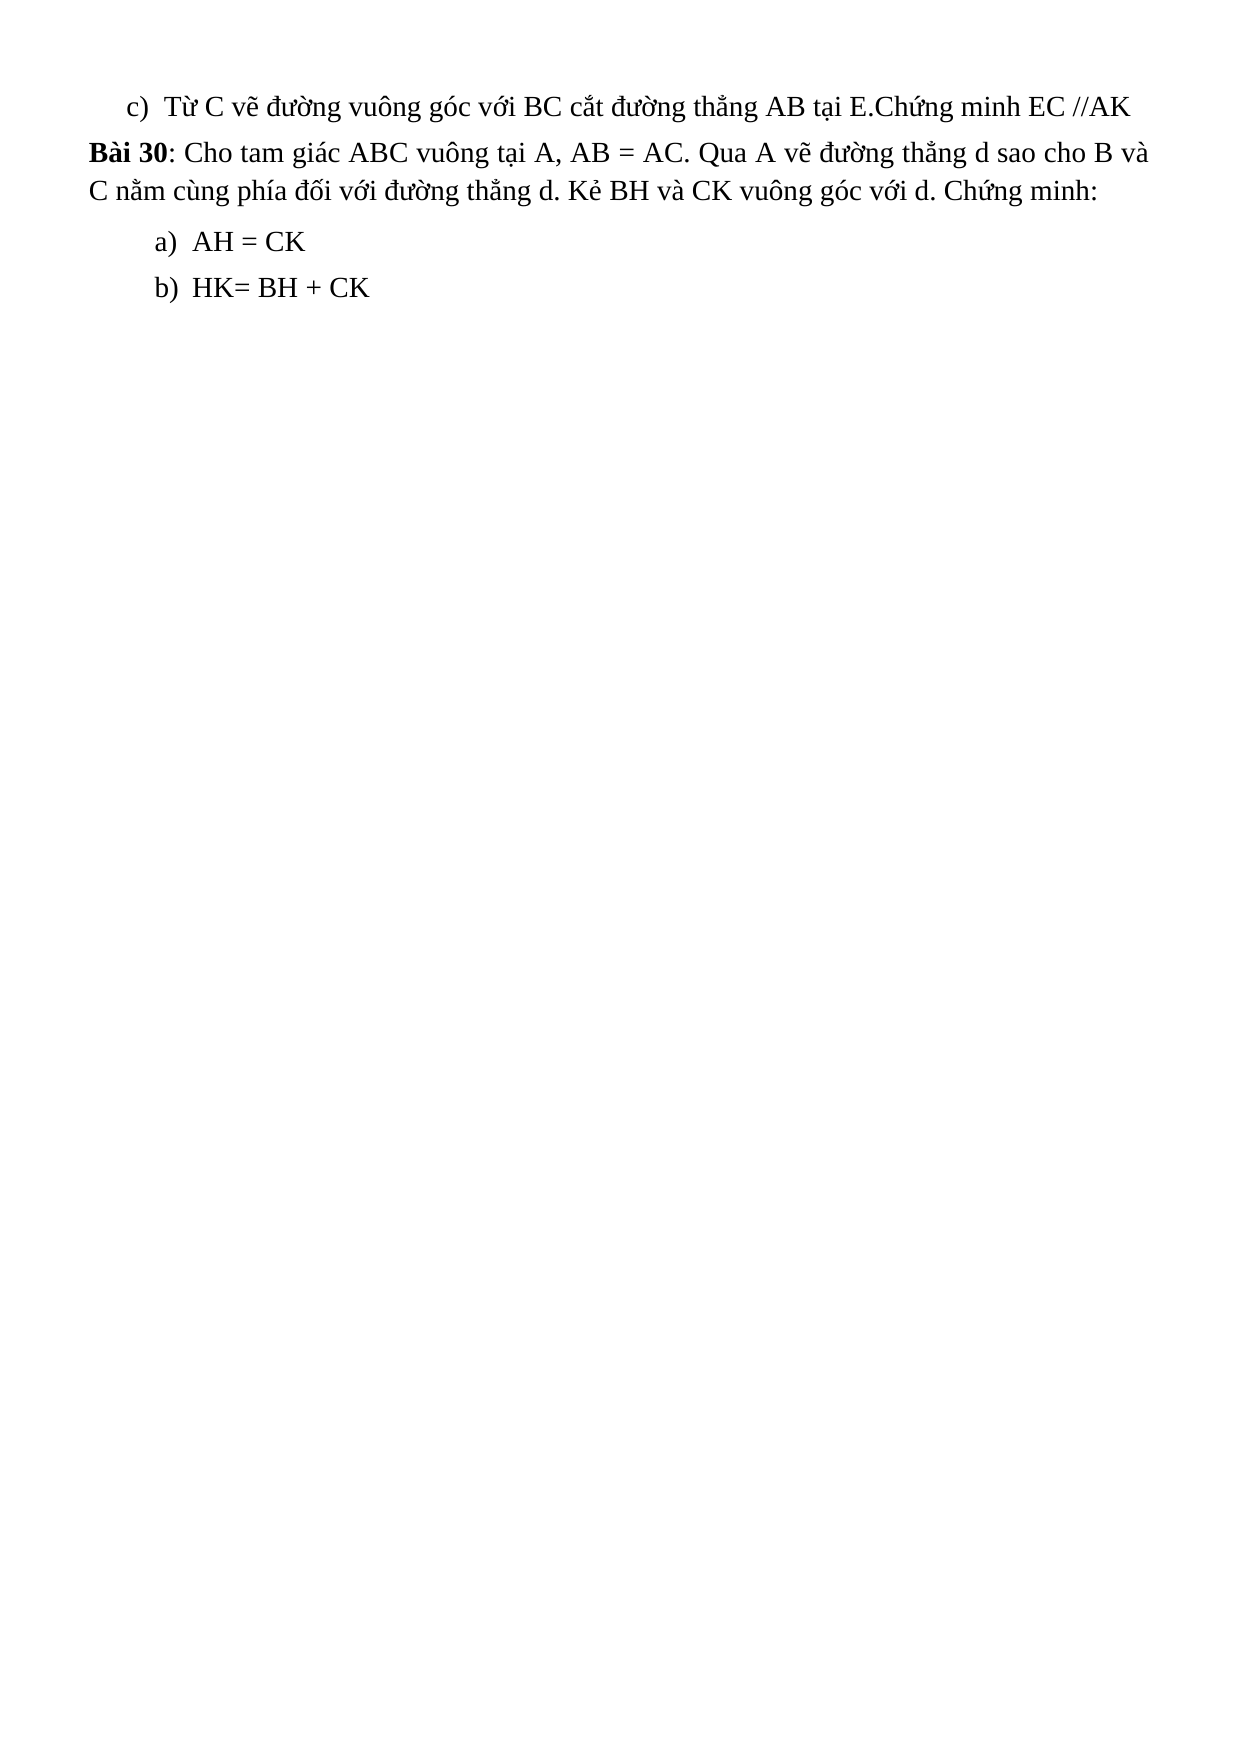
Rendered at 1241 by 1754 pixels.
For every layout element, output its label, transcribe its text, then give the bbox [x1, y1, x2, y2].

list Từ C vẽ đường vuông góc với BC cắt đường thẳng AB tại E.Chứng minh EC //AK [126, 89, 1152, 122]
list AH = CK [154, 224, 1152, 258]
list HK= BH + CK [154, 270, 1152, 304]
text Bài 30: Cho tam giác ABC vuông tại A, AB = AC. Qua A vẽ đường thẳng d sao cho B và C nằm cùng phía đối với đường thẳng d. Kẻ BH và CK vuông góc với d. Chứng minh: [89, 135, 1152, 207]
